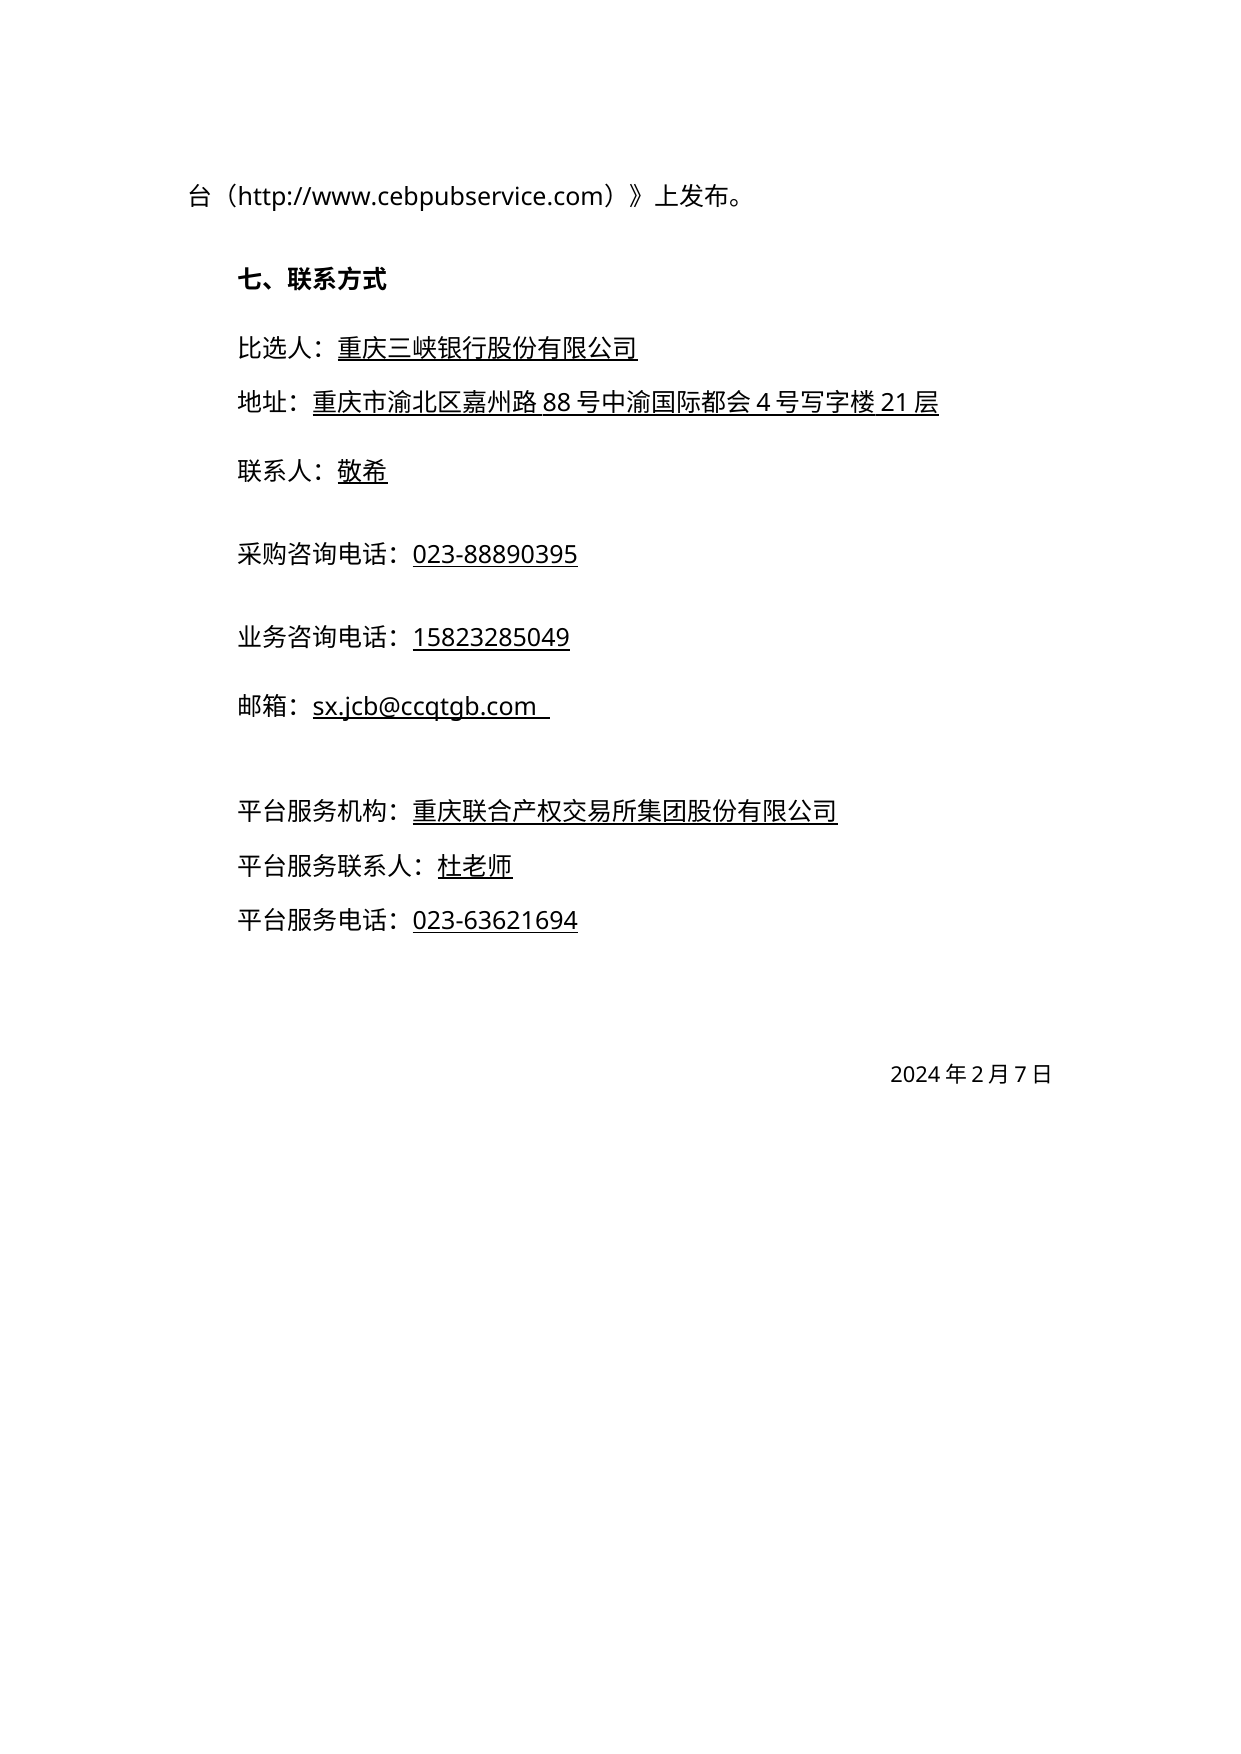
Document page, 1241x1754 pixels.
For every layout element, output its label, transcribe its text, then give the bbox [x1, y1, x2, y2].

text 业务咨询电话：15823285049 [187, 603, 1053, 668]
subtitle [187, 162, 1053, 227]
text 平台服务电话：023-63621694 [187, 901, 1053, 937]
text 地址：重庆市渝北区嘉州路88号中渝国际都会4号写字楼21层 [187, 383, 1053, 419]
text 七、联系方式 [187, 245, 1053, 310]
text 比选人：重庆三峡银行股份有限公司 [187, 328, 1053, 364]
text 采购咨询电话：023-88890395 [187, 520, 1053, 585]
text 平台服务机构：重庆联合产权交易所集团股份有限公司 [187, 792, 1053, 828]
text 平台服务联系人：杜老师 [187, 846, 1053, 882]
text 邮箱：sx.jcb@ccqtgb.com [187, 686, 1053, 723]
text 2024年2月7日 [187, 1057, 1053, 1089]
text 联系人：敬希 [187, 437, 1053, 502]
